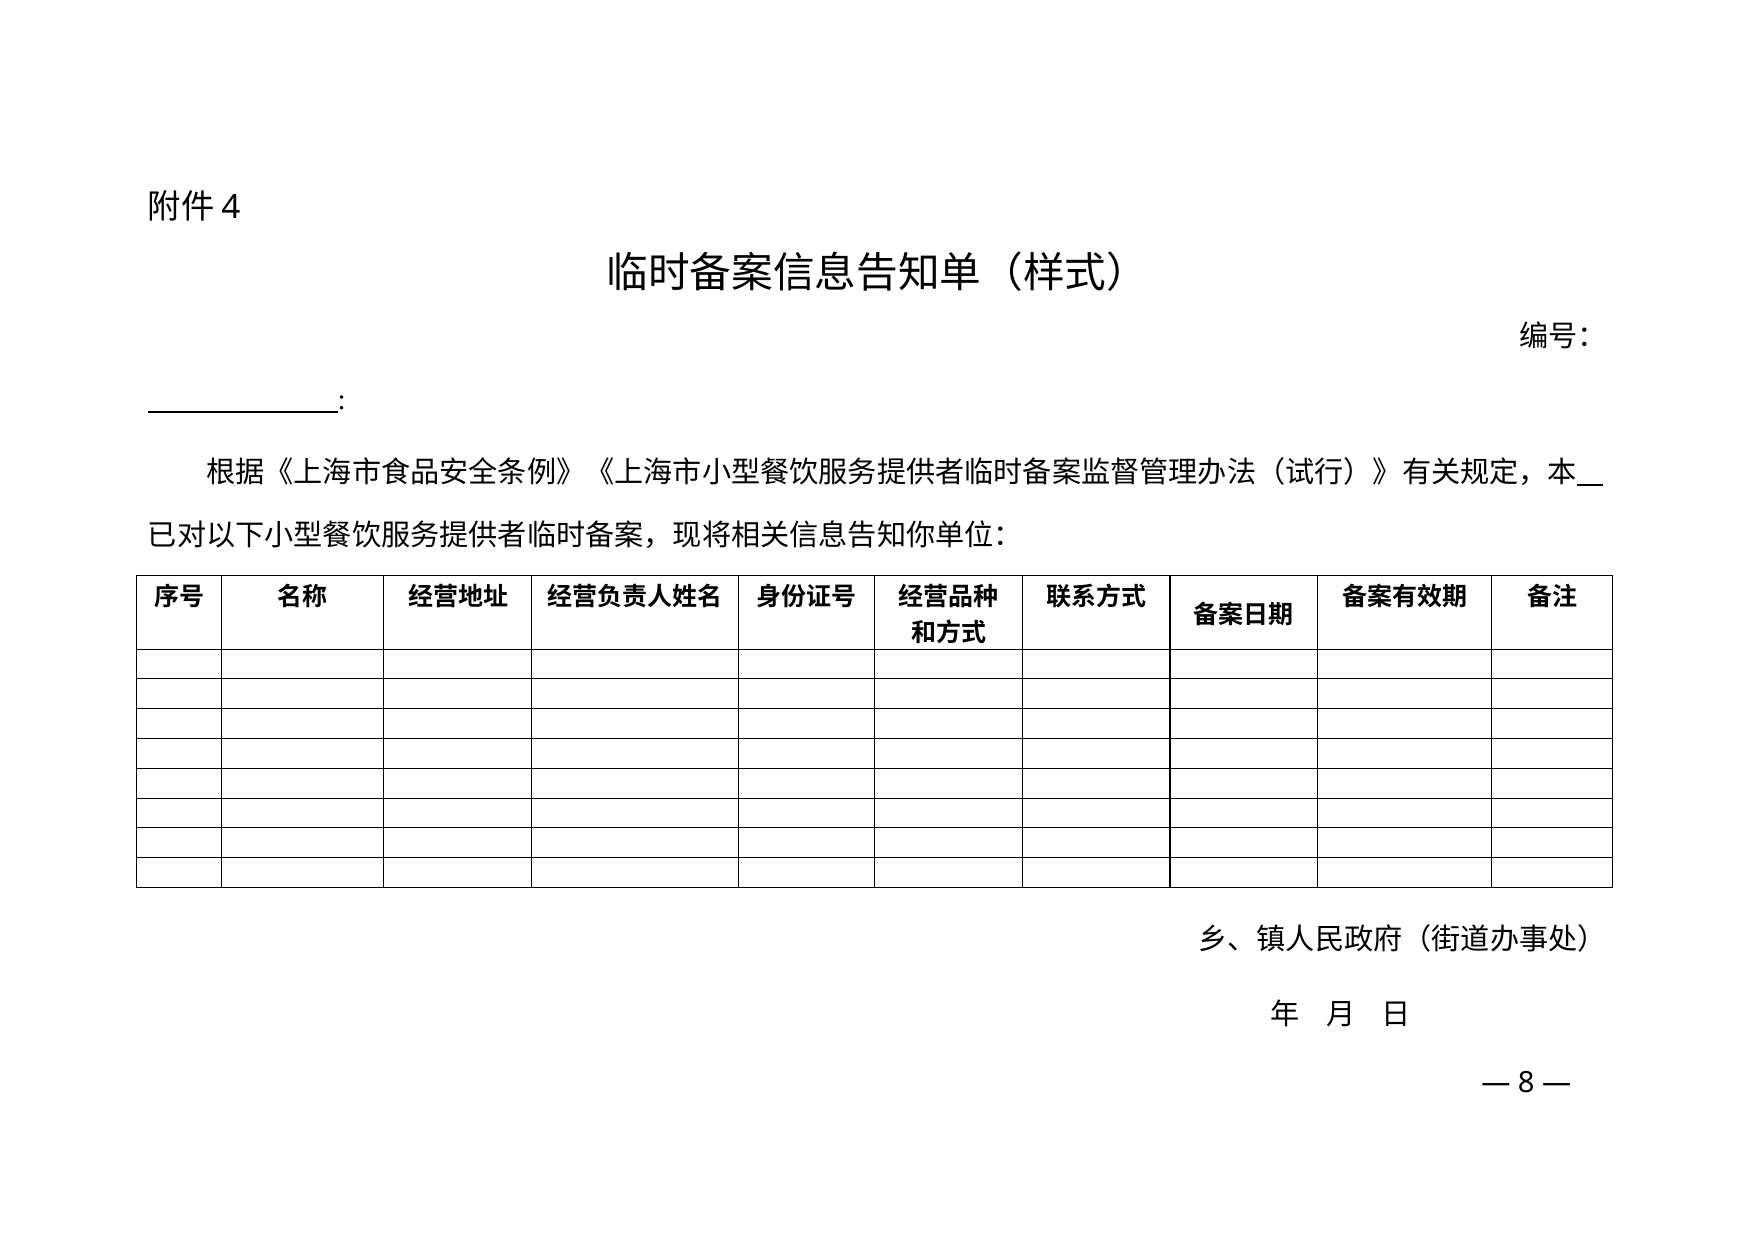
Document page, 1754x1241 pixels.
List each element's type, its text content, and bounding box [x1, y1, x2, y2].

table_header 序号 [137, 576, 221, 648]
table_cell [222, 709, 383, 738]
table_cell [739, 679, 874, 708]
table_cell [532, 679, 738, 708]
text 乡、镇人民政府（街道办事处） [148, 904, 1606, 969]
table_cell [875, 650, 1022, 678]
table_cell [739, 858, 874, 887]
table_cell [532, 828, 738, 857]
table_cell [222, 739, 383, 768]
table_cell [137, 858, 221, 887]
table_cell [384, 828, 531, 857]
table_header 经营品种和方式 [875, 576, 1022, 648]
text 根据《上海市食品安全条例》《上海市小型餐饮服务提供者临时备案监督管理办法（试行）》有关规定，本 已对以下小型餐饮服务提供者临时备案，现将相关信息告知你单位： [148, 448, 1606, 554]
table_cell [1023, 679, 1169, 708]
table_cell [1171, 769, 1317, 797]
table_cell [875, 799, 1022, 827]
table_cell [1318, 799, 1491, 827]
table_header 联系方式 [1023, 576, 1169, 648]
table_cell [1492, 650, 1612, 678]
table_cell [739, 828, 874, 857]
table_cell [1023, 828, 1169, 857]
table_cell [222, 769, 383, 797]
table_cell [875, 769, 1022, 797]
table_cell [1023, 650, 1169, 678]
table_cell [137, 828, 221, 857]
table_cell [1492, 709, 1612, 738]
table_cell [222, 679, 383, 708]
table_cell [1492, 739, 1612, 768]
table_cell [137, 799, 221, 827]
table_cell [1318, 650, 1491, 678]
table_cell [1492, 799, 1612, 827]
table_cell [1023, 799, 1169, 827]
table_cell [137, 739, 221, 768]
table_cell [1318, 828, 1491, 857]
table_cell [532, 650, 738, 678]
table_cell [1318, 709, 1491, 738]
table_header 经营负责人姓名 [532, 576, 738, 648]
table_cell [1171, 709, 1317, 738]
table_cell [1023, 769, 1169, 797]
table_cell [137, 709, 221, 738]
text 附件4 [148, 171, 1606, 236]
table_cell [739, 769, 874, 797]
table_cell [1492, 679, 1612, 708]
table_cell [532, 858, 738, 887]
table_cell [1023, 858, 1169, 887]
table_cell [384, 799, 531, 827]
table_cell [875, 828, 1022, 857]
text 编号： [148, 301, 1606, 366]
table_cell [222, 828, 383, 857]
table_cell [384, 739, 531, 768]
table_cell [222, 650, 383, 678]
text 年 月 日 [148, 990, 1540, 1033]
table_header 备案日期 [1171, 576, 1317, 648]
table_cell [739, 799, 874, 827]
table_cell [1171, 650, 1317, 678]
table_cell [739, 650, 874, 678]
table_cell [222, 799, 383, 827]
table_cell [739, 709, 874, 738]
table_header 备注 [1492, 576, 1612, 648]
table_cell [875, 709, 1022, 738]
table_cell [1023, 739, 1169, 768]
table_cell [384, 769, 531, 797]
table_cell [532, 709, 738, 738]
table_cell [384, 679, 531, 708]
table_cell [1492, 769, 1612, 797]
table_cell [875, 858, 1022, 887]
table_cell [137, 769, 221, 797]
table_header 经营地址 [384, 576, 531, 648]
table_cell [384, 858, 531, 887]
table_cell [1023, 709, 1169, 738]
table_cell [875, 679, 1022, 708]
table_cell [532, 739, 738, 768]
table_cell [1171, 799, 1317, 827]
table_cell [1318, 769, 1491, 797]
table_cell [739, 739, 874, 768]
table_header 名称 [222, 576, 383, 648]
table_cell [384, 709, 531, 738]
table_cell [532, 769, 738, 797]
table_cell [1318, 739, 1491, 768]
table_cell [137, 679, 221, 708]
table_cell [1492, 828, 1612, 857]
table_cell [384, 650, 531, 678]
table_cell [532, 799, 738, 827]
table_cell [875, 739, 1022, 768]
text : [148, 366, 1606, 431]
table_header 身份证号 [739, 576, 874, 648]
table_cell [1171, 858, 1317, 887]
table_cell [1318, 679, 1491, 708]
table_cell [137, 650, 221, 678]
table_cell [1318, 858, 1491, 887]
table_cell [1492, 858, 1612, 887]
table_cell [222, 858, 383, 887]
text 临时备案信息告知单（样式） [148, 236, 1606, 301]
table_cell [1171, 828, 1317, 857]
table_cell [1171, 739, 1317, 768]
table_cell [1171, 679, 1317, 708]
table_header 备案有效期 [1318, 576, 1491, 648]
